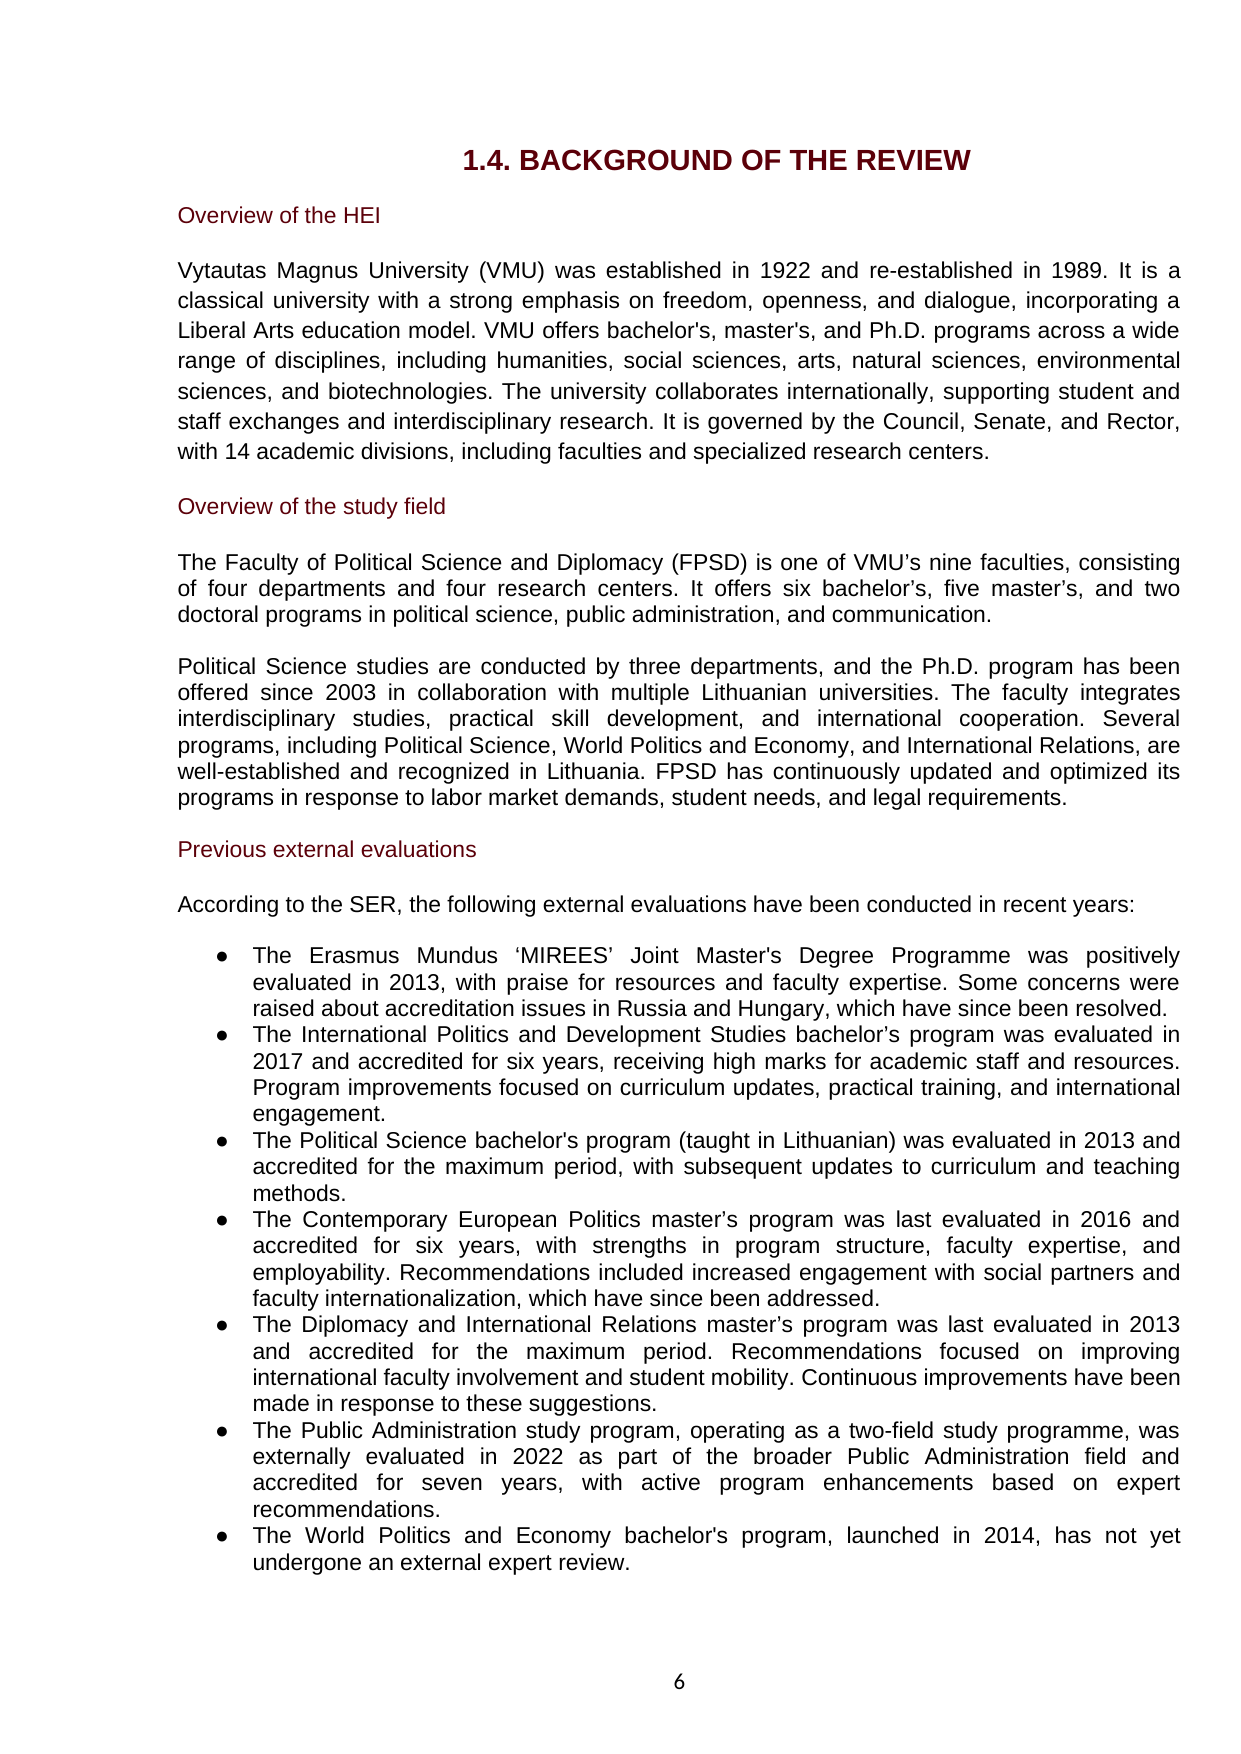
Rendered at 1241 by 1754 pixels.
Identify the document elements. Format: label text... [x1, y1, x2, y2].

text Vytautas Magnus University (VMU) was established in 1922 and re-established in 1989. It is a classical university with a strong emphasis on freedom, openness, and dialogue, incorporating a Liberal Arts education model. VMU offers bachelor's, master's, and Ph.D. programs across a wide range of disciplines, including humanities, social sciences, arts, natural sciences, environmental sciences, and biotechnologies. The university collaborates internationally, supporting student and staff exchanges and interdisciplinary research. It is governed by the Council, Senate, and Rector, with 14 academic divisions, including faculties and specialized research centers. [177, 257, 1181, 464]
text Political Science studies are conducted by three departments, and the Ph.D. program has been offered since 2003 in collaboration with multiple Lithuanian universities. The faculty integrates interdisciplinary studies, practical skill development, and international cooperation. Several programs, including Political Science, World Politics and Economy, and International Relations, are well-established and recognized in Lithuania. FPSD has continuously updated and optimized its programs in response to labor market demands, student needs, and legal requirements. [177, 653, 1181, 811]
text The Faculty of Political Science and Diplomacy (FPSD) is one of VMU’s nine faculties, consisting of four departments and four research centers. It offers six bachelor’s, five master’s, and two doctoral programs in political science, public administration, and communication. [177, 548, 1181, 628]
list The Contemporary European Politics master’s program was last evaluated in 2016 and accredited for six years, with strengths in program structure, faculty expertise, and employability. Recommendations included increased engagement with social partners and faculty internationalization, which have since been addressed. [215, 1206, 1181, 1311]
text Previous external evaluations [177, 836, 1181, 862]
subtitle 1.4. BACKGROUND OF THE REVIEW [215, 143, 1181, 177]
list The Erasmus Mundus ‘MIREES’ Joint Master's Degree Programme was positively evaluated in 2013, with praise for resources and faculty expertise. Some concerns were raised about accreditation issues in Russia and Hungary, which have since been resolved. [215, 942, 1181, 1021]
list The Diplomacy and International Relations master’s program was last evaluated in 2013 and accredited for the maximum period. Recommendations focused on improving international faculty involvement and student mobility. Continuous improvements have been made in response to these suggestions. [215, 1311, 1181, 1417]
list The World Politics and Economy bachelor's program, launched in 2014, has not yet undergone an external expert review. [215, 1522, 1181, 1575]
list The Public Administration study program, operating as a two-field study programme, was externally evaluated in 2022 as part of the broader Public Administration field and accredited for seven years, with active program enhancements based on expert recommendations. [215, 1417, 1181, 1522]
list The Political Science bachelor's program (taught in Lithuanian) was evaluated in 2013 and accredited for the maximum period, with subsequent updates to curriculum and teaching methods. [215, 1127, 1181, 1206]
text Overview of the study field [177, 493, 1181, 520]
list The International Politics and Development Studies bachelor’s program was evaluated in 2017 and accredited for six years, receiving high marks for academic staff and resources. Program improvements focused on curriculum updates, practical training, and international engagement. [215, 1021, 1181, 1127]
text According to the SER, the following external evaluations have been conducted in recent years: [177, 891, 1181, 917]
text Overview of the HEI [177, 202, 1181, 228]
